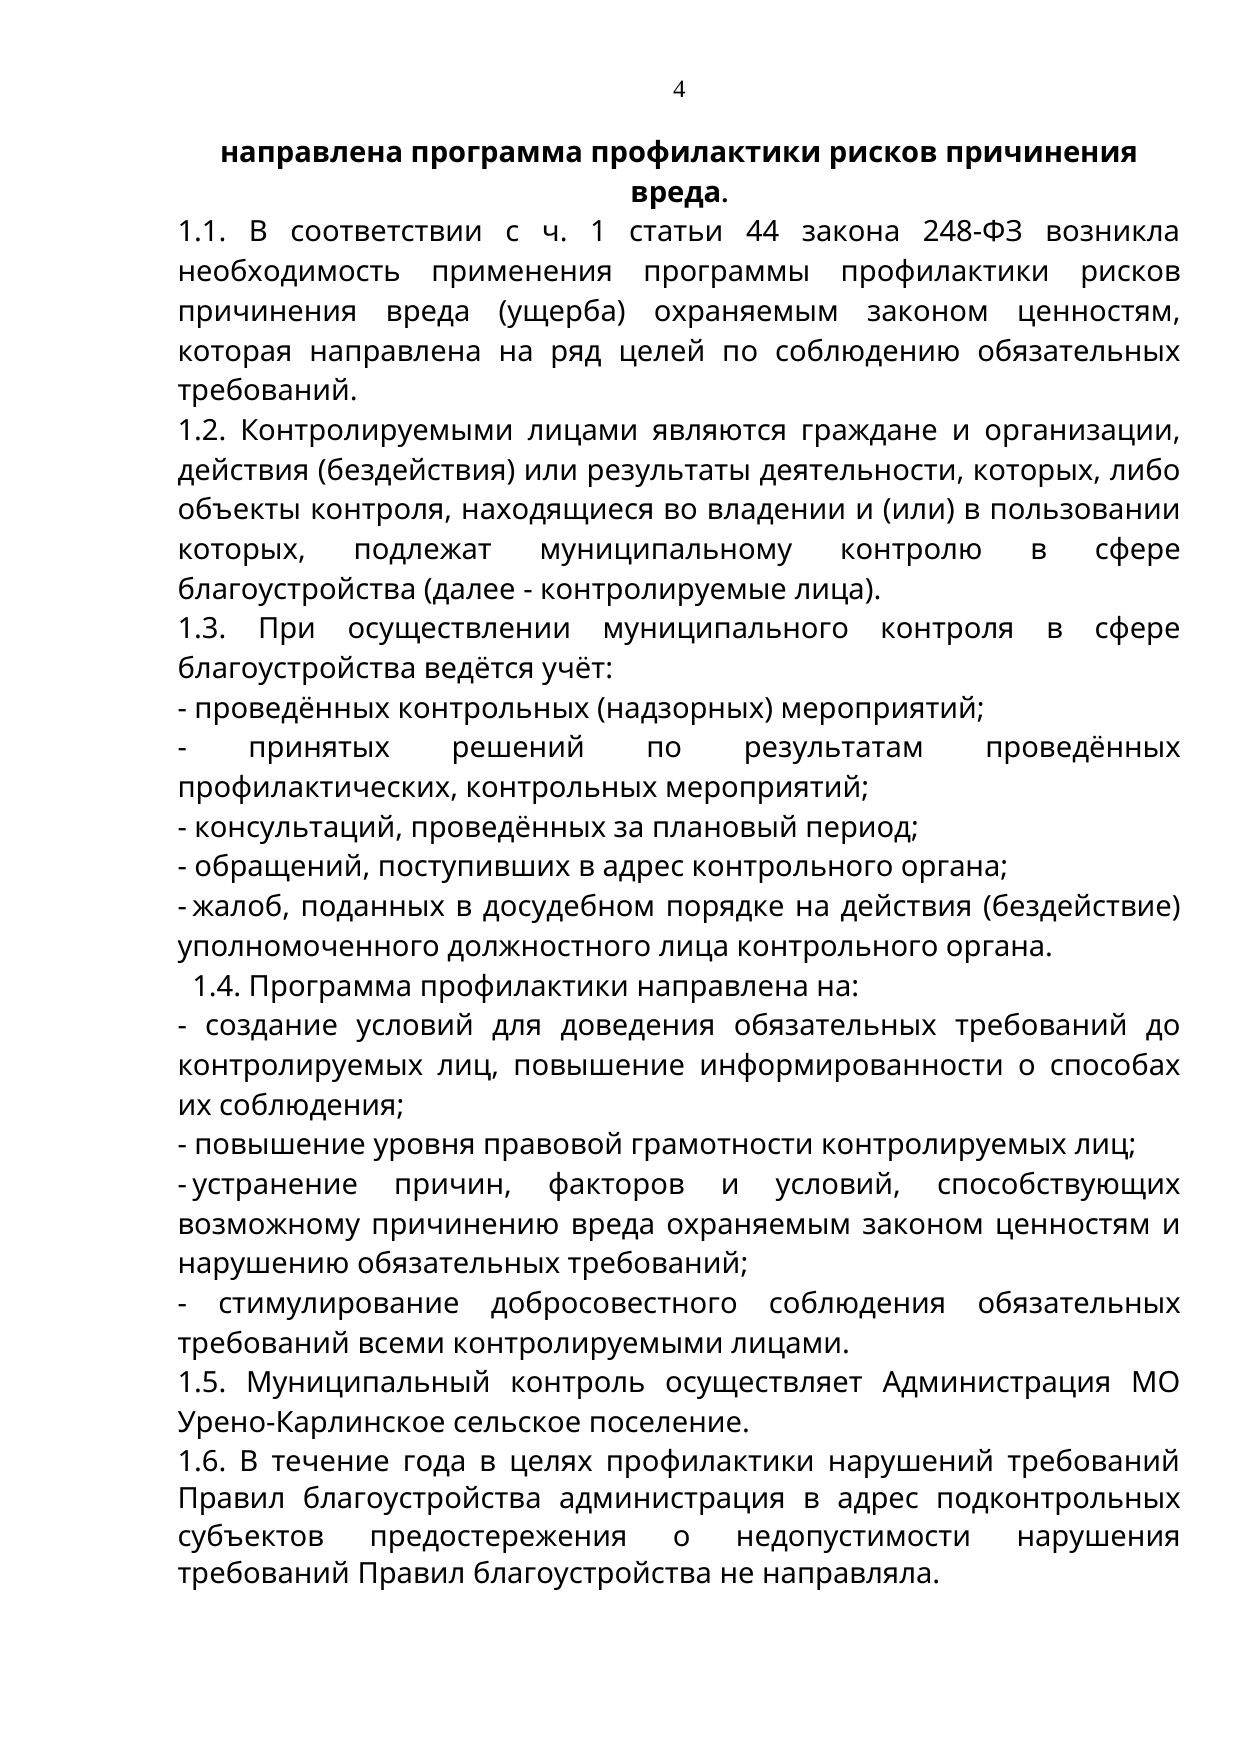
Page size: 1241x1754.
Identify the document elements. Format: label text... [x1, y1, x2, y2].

text - стимулирование добросовестного соблюдения обязательных требований всеми контролируемыми лицами. [177, 1282, 1181, 1362]
text 1.6. В течение года в целях профилактики нарушений требований Правил благоустройства администрация в адрес подконтрольных субъектов предостережения о недопустимости нарушения требований Правил благоустройства не направляла. [177, 1441, 1181, 1591]
text - создание условий для доведения обязательных требований до контролируемых лиц, повышение информированности о способах их соблюдения; [177, 1004, 1181, 1123]
text - консультаций, проведённых за плановый период; [177, 806, 1181, 846]
text - повышение уровня правовой грамотности контролируемых лиц; [177, 1123, 1181, 1163]
text - проведённых контрольных (надзорных) мероприятий; [177, 687, 1181, 727]
text - жалоб, поданных в досудебном порядке на действия (бездействие) уполномоченного должностного лица контрольного органа. [177, 885, 1181, 965]
text 1.3. При осуществлении муниципального контроля в сфере благоустройства ведётся учёт: [177, 608, 1181, 687]
text 1.2. Контролируемыми лицами являются граждане и организации, действия (бездействия) или результаты деятельности, которых, либо объекты контроля, находящиеся во владении и (или) в пользовании которых, подлежат муниципальному контролю в сфере благоустройства (далее - контролируемые лица). [177, 409, 1181, 608]
text - устранение причин, факторов и условий, способствующих возможному причинению вреда охраняемым законом ценностям и нарушению обязательных требований; [177, 1163, 1181, 1282]
text 1.4. Программа профилактики направлена на: [177, 965, 1181, 1004]
text 1.1. В соответствии с ч. 1 статьи 44 закона 248-ФЗ возникла необходимость применения программы профилактики рисков причинения вреда (ущерба) охраняемым законом ценностям, которая направлена на ряд целей по соблюдению обязательных требований. [177, 211, 1181, 409]
text - принятых решений по результатам проведённых профилактических, контрольных мероприятий; [177, 727, 1181, 806]
text 1.5. Муниципальный контроль осуществляет Администрация МО Урено-Карлинское сельское поселение. [177, 1362, 1181, 1441]
text - обращений, поступивших в адрес контрольного органа; [177, 846, 1181, 885]
